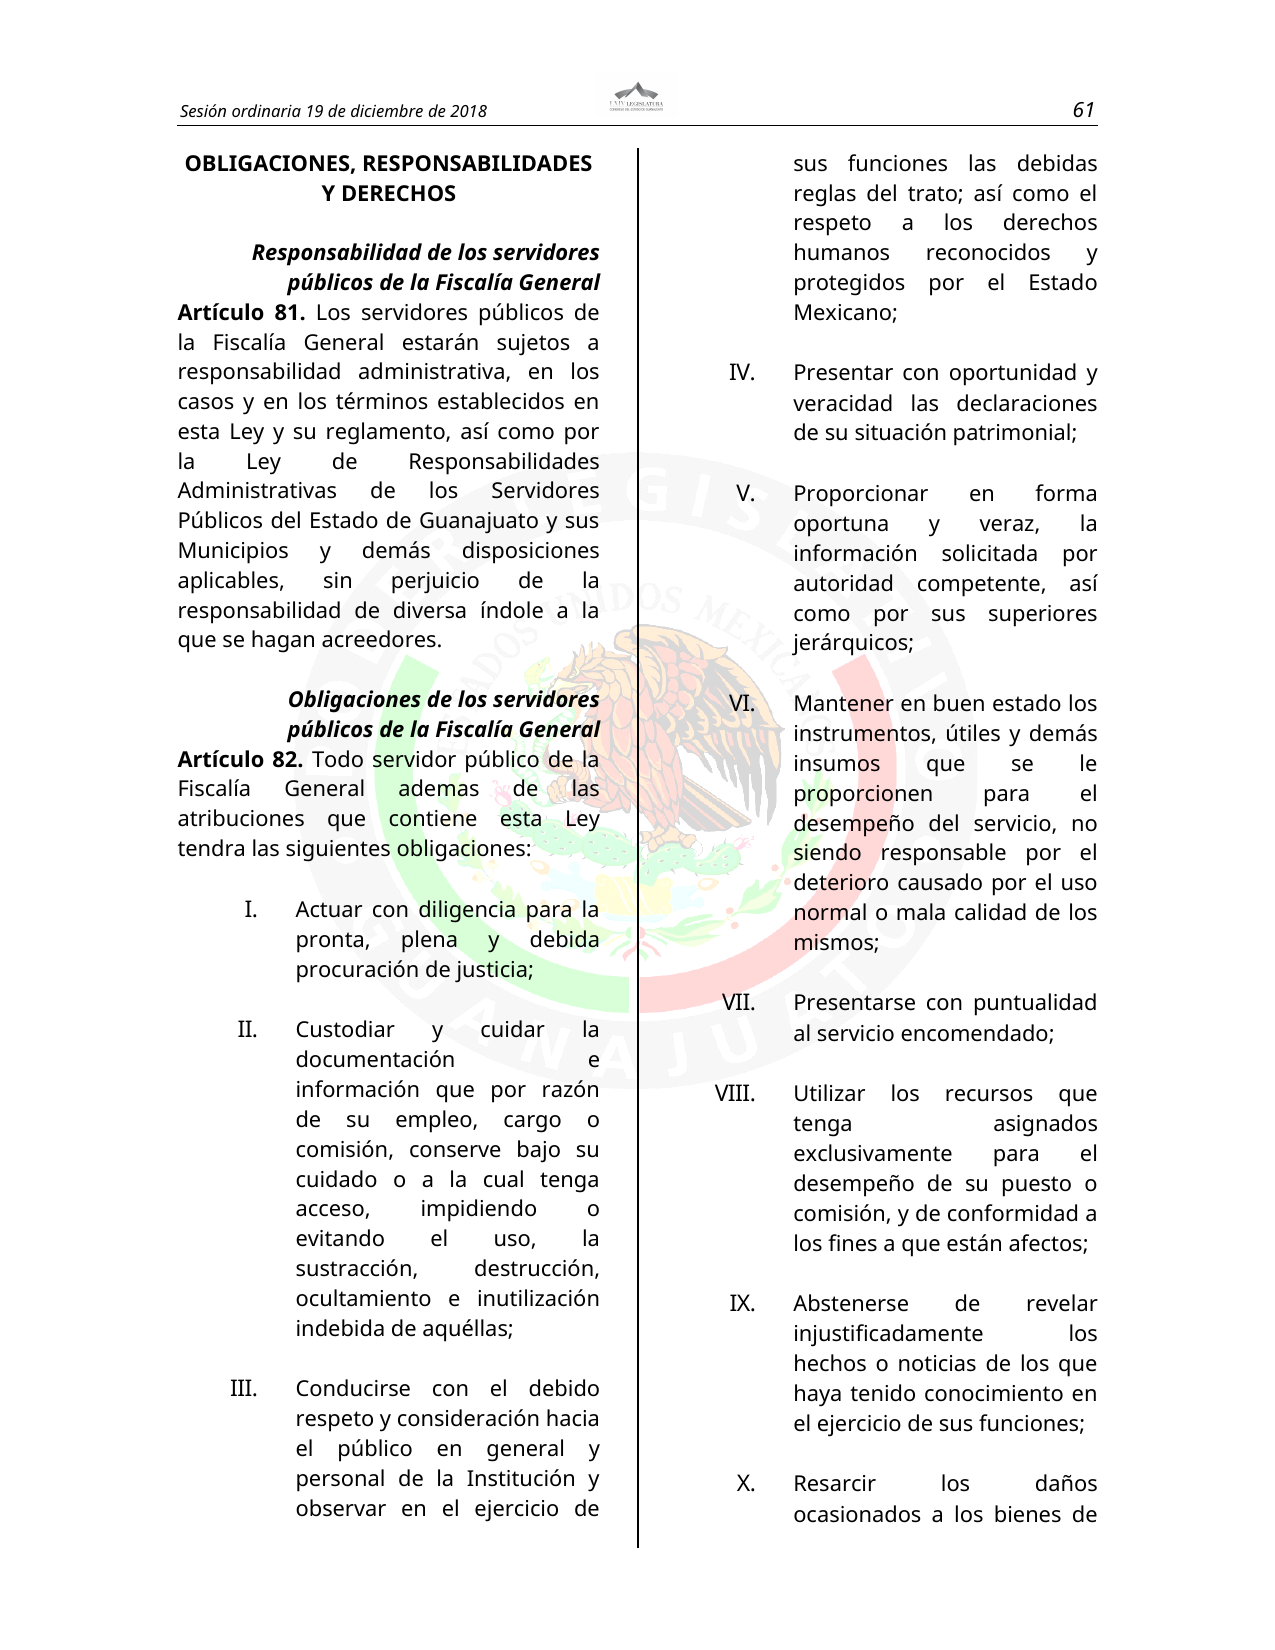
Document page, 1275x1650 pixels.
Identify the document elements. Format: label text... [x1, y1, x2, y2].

list Actuar con diligencia para la pronta, plena y debida procuración de justicia; [258, 892, 600, 983]
list Utilizar los recursos que tenga asignados exclusivamente para el desempeño de su puesto o comisión, y de conformidad a los fines a que están afectos; [756, 1077, 1098, 1257]
picture [595, 73, 678, 117]
list Abstenerse de revelar injustificadamente los hechos o noticias de los que haya tenido conocimiento en el ejercicio de sus funciones; [756, 1287, 1098, 1437]
list Proporcionar en forma oportuna y veraz, la información solicitada por autoridad competente, así como por sus superiores jerárquicos; [756, 477, 1098, 657]
text OBLIGACIONES, RESPONSABILIDADES Y DERECHOS [177, 148, 600, 207]
list Conducirse con el debido respeto y consideración hacia el público en general y personal de la Institución y observar en el ejercicio de sus funciones las debidas reglas del trato; así como el respeto a los derechos humanos reconocidos y protegidos por el Estado Mexicano; [258, 1372, 600, 1522]
list Conducirse con el debido respeto y consideración hacia el público en general y personal de la Institución y observar en el ejercicio de sus funciones las debidas reglas del trato; así como el respeto a los derechos humanos reconocidos y protegidos por el Estado Mexicano; [756, 148, 1098, 326]
list Presentarse con puntualidad al servicio encomendado; [756, 986, 1098, 1047]
list Presentar con oportunidad y veracidad las declaraciones de su situación patrimonial; [756, 356, 1098, 447]
text Artículo 81. Los servidores públicos de la Fiscalía General estarán sujetos a responsabilidad administrativa, en los casos y en los términos establecidos en esta Ley y su reglamento, así como por la Ley de Responsabilidades Administrativas de los Servidores Públicos del Estado de Guanajuato y sus Municipios y demás disposiciones aplicables, sin perjuicio de la responsabilidad de diversa índole a la que se hagan acreedores. [177, 297, 600, 654]
list Custodiar y cuidar la documentación e información que por razón de su empleo, cargo o comisión, conserve bajo su cuidado o a la cual tenga acceso, impidiendo o evitando el uso, la sustracción, destrucción, ocultamiento e inutilización indebida de aquéllas; [258, 1013, 600, 1342]
text Artículo 82. Todo servidor público de la Fiscalía General ademas de las atribuciones que contiene esta Ley tendra las siguientes obligaciones: [177, 743, 600, 863]
list Mantener en buen estado los instrumentos, útiles y demás insumos que se le proporcionen para el desempeño del servicio, no siendo responsable por el deterioro causado por el uso normal o mala calidad de los mismos; [756, 687, 1098, 956]
text Obligaciones de los servidores públicos de la Fiscalía General [177, 684, 600, 743]
text Responsabilidad de los servidores públicos de la Fiscalía General [177, 237, 600, 297]
